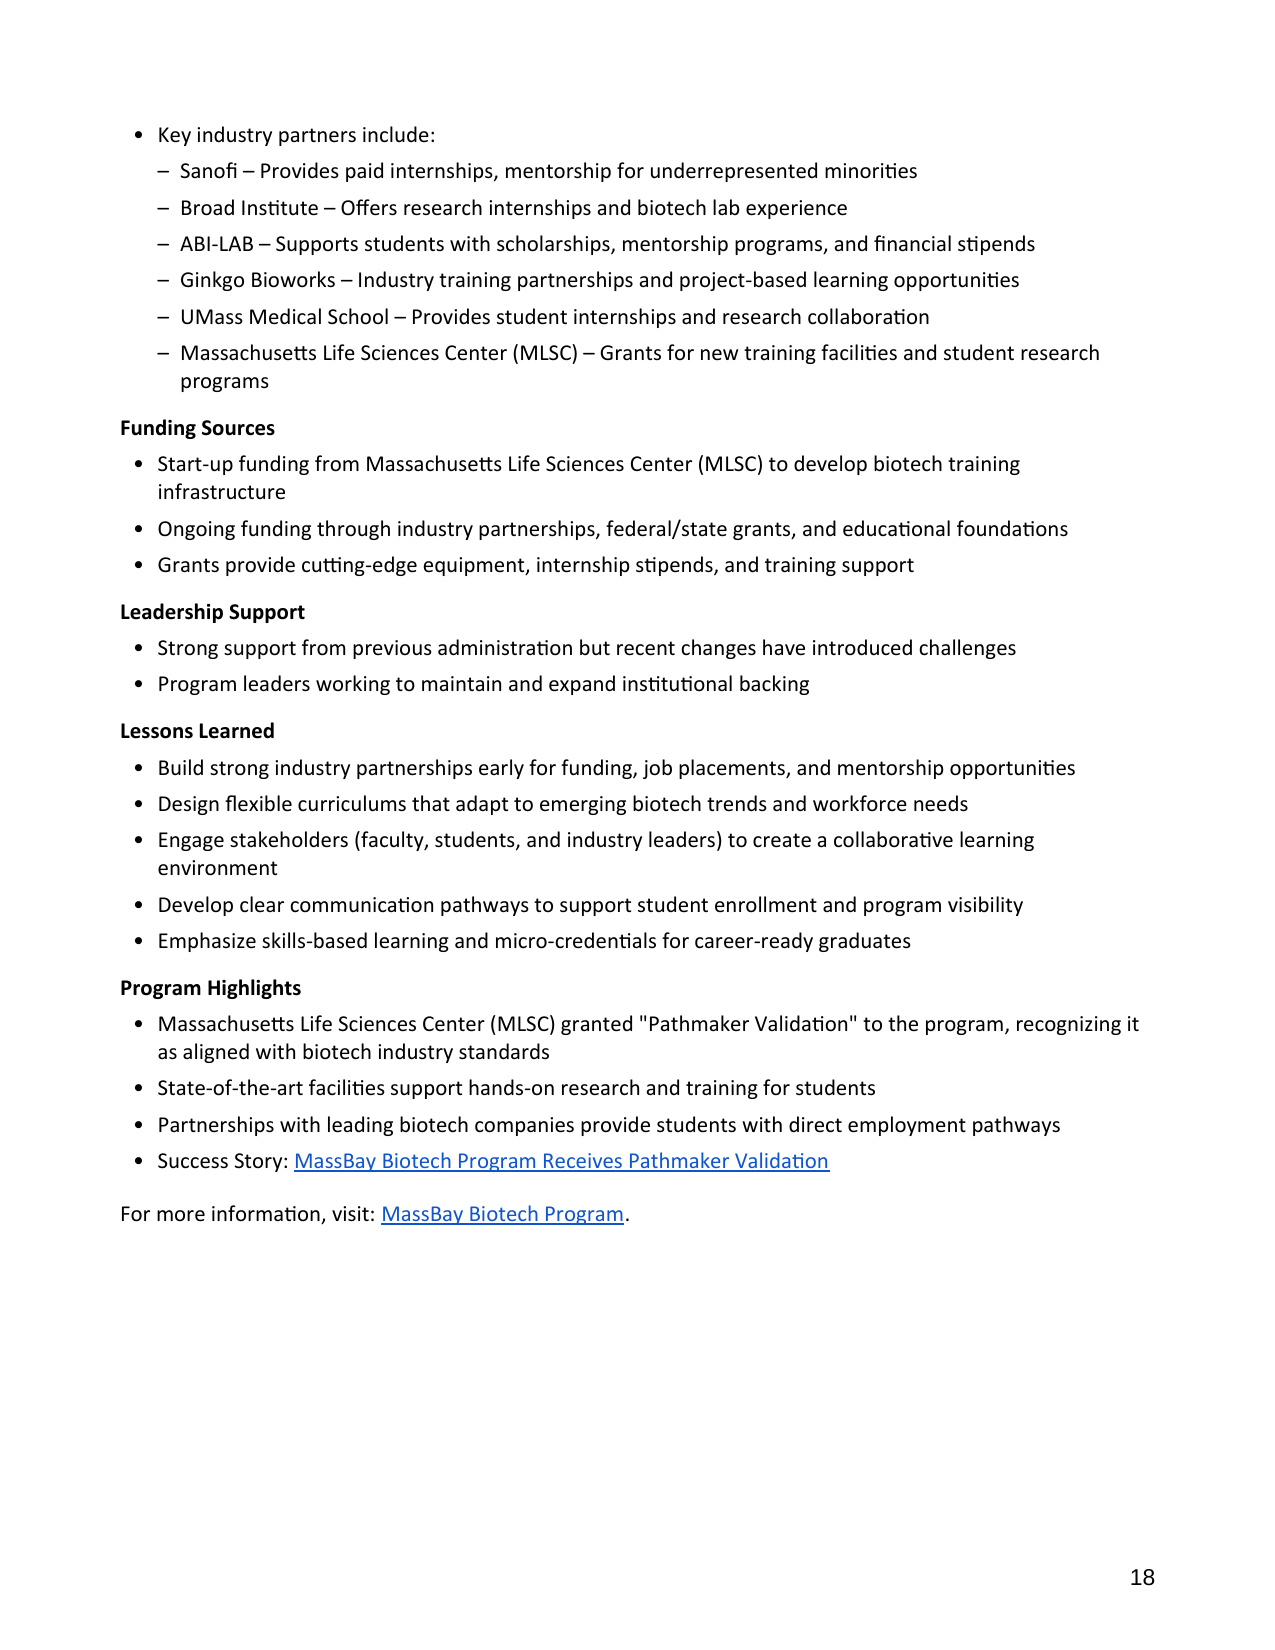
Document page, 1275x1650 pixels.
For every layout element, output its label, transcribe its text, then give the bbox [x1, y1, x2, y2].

text Sanofi – Provides paid internships, mentorship for underrepresented minorities [157, 156, 1155, 184]
text Key industry partners include: [135, 120, 1155, 148]
text Ginkgo Bioworks – Industry training partnerships and project-based learning opportunities [157, 265, 1155, 293]
text Funding Sources [120, 413, 1155, 441]
text Leadership Support [120, 597, 1155, 625]
text Partnerships with leading biotech companies provide students with direct employment pathways [135, 1110, 1155, 1138]
text Success Story: MassBay Biotech Program Receives Pathmaker Validation [135, 1146, 1155, 1174]
text Program Highlights [120, 973, 1155, 1001]
text Massachusetts Life Sciences Center (MLSC) – Grants for new training facilities and student research programs [157, 338, 1155, 394]
text Engage stakeholders (faculty, students, and industry leaders) to create a collaborative learning environment [135, 825, 1155, 881]
text Lessons Learned [120, 716, 1155, 744]
text Program leaders working to maintain and expand institutional backing [135, 669, 1155, 697]
text State-of-the-art facilities support hands-on research and training for students [135, 1073, 1155, 1102]
text Strong support from previous administration but recent changes have introduced challenges [135, 633, 1155, 661]
text Start-up funding from Massachusetts Life Sciences Center (MLSC) to develop biotech training infrastructure [135, 449, 1155, 505]
text Emphasize skills-based learning and micro-credentials for career-ready graduates [135, 926, 1155, 954]
text Broad Institute – Offers research internships and biotech lab experience [157, 193, 1155, 221]
text Build strong industry partnerships early for funding, job placements, and mentorship opportunities [135, 753, 1155, 781]
text UMass Medical School – Provides student internships and research collaboration [157, 302, 1155, 330]
text Grants provide cutting-edge equipment, internship stipends, and training support [135, 550, 1155, 578]
text Develop clear communication pathways to support student enrollment and program visibility [135, 890, 1155, 918]
text ABI-LAB – Supports students with scholarships, mentorship programs, and financial stipends [157, 229, 1155, 257]
text Massachusetts Life Sciences Center (MLSC) granted "Pathmaker Validation" to the program, recognizing it as aligned with biotech industry standards [135, 1009, 1155, 1065]
text For more information, visit: MassBay Biotech Program. [120, 1199, 1155, 1227]
text Design flexible curriculums that adapt to emerging biotech trends and workforce needs [135, 789, 1155, 817]
text Ongoing funding through industry partnerships, federal/state grants, and educational foundations [135, 514, 1155, 542]
